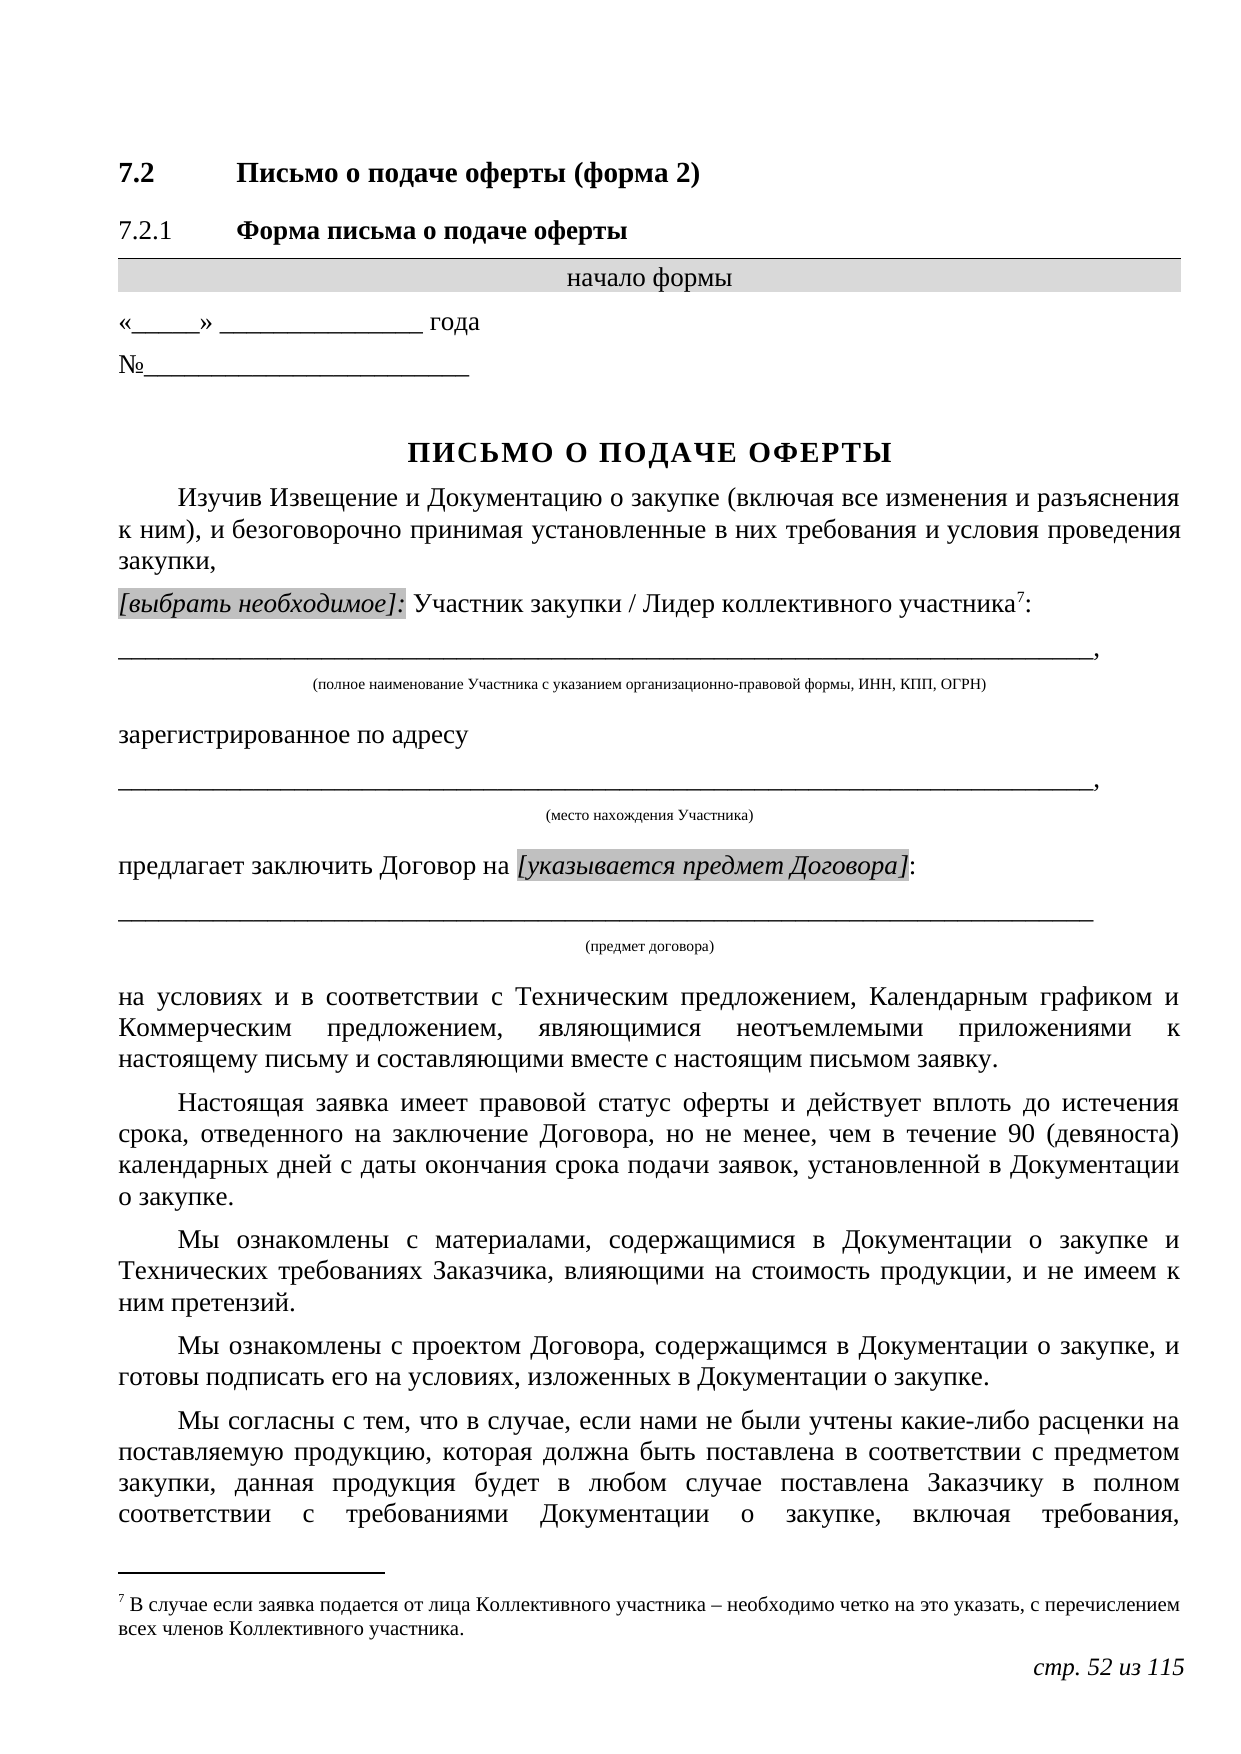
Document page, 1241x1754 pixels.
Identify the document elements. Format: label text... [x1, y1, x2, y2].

text (полное наименование Участника с указанием организационно-правовой формы, ИНН, КПП, ОГРН) [118, 675, 1181, 706]
text Форма письма о подаче оферты [118, 214, 1181, 245]
text ________________________________________________________________________, [118, 762, 1181, 793]
text Письмо о подаче оферты [118, 436, 1181, 469]
text Мы ознакомлены с проектом Договора, содержащимся в Документации о закупке, и готовы подписать его на условиях, изложенных в Документации о закупке. [118, 1329, 1181, 1392]
text (место нахождения Участника) [118, 806, 1181, 837]
subtitle Письмо о подаче оферты (форма 2) [118, 156, 1181, 189]
text ________________________________________________________________________ [118, 893, 1181, 924]
text №________________________ [118, 348, 635, 379]
text (предмет договора) [118, 937, 1181, 968]
text Мы ознакомлены с материалами, содержащимися в Документации о закупке и Технических требованиях Заказчика, влияющими на стоимость продукции, и не имеем к ним претензий. [118, 1223, 1181, 1317]
text на условиях и в соответствии с Техническим предложением, Календарным графиком и Коммерческим предложением, являющимися неотъемлемыми приложениями к настоящему письму и составляющими вместе с настоящим письмом заявку. [118, 980, 1181, 1074]
text начало формы [118, 259, 1181, 292]
text [выбрать необходимое]: Участник закупки / Лидер коллективного участника: [118, 587, 1181, 619]
text предлагает заключить Договор на [указывается предмет Договора]: [118, 849, 517, 881]
text «_____» _______________ года [118, 304, 635, 336]
text предлагает заключить Договор на [указывается предмет Договора]: [909, 849, 1181, 881]
text зарегистрированное по адресу [118, 718, 1181, 749]
text ________________________________________________________________________, [118, 631, 1181, 662]
text Настоящая заявка имеет правовой статус оферты и действует вплоть до истечения срока, отведенного на заключение Договора, но не менее, чем в течение 90 (девяноста) календарных дней с даты окончания срока подачи заявок, установленной в Документации о закупке. [118, 1086, 1181, 1211]
text Изучив Извещение и Документацию о закупке (включая все изменения и разъяснения к ним), и безоговорочно принимая установленные в них требования и условия проведения закупки, [118, 482, 1181, 575]
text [118, 1404, 1181, 1529]
